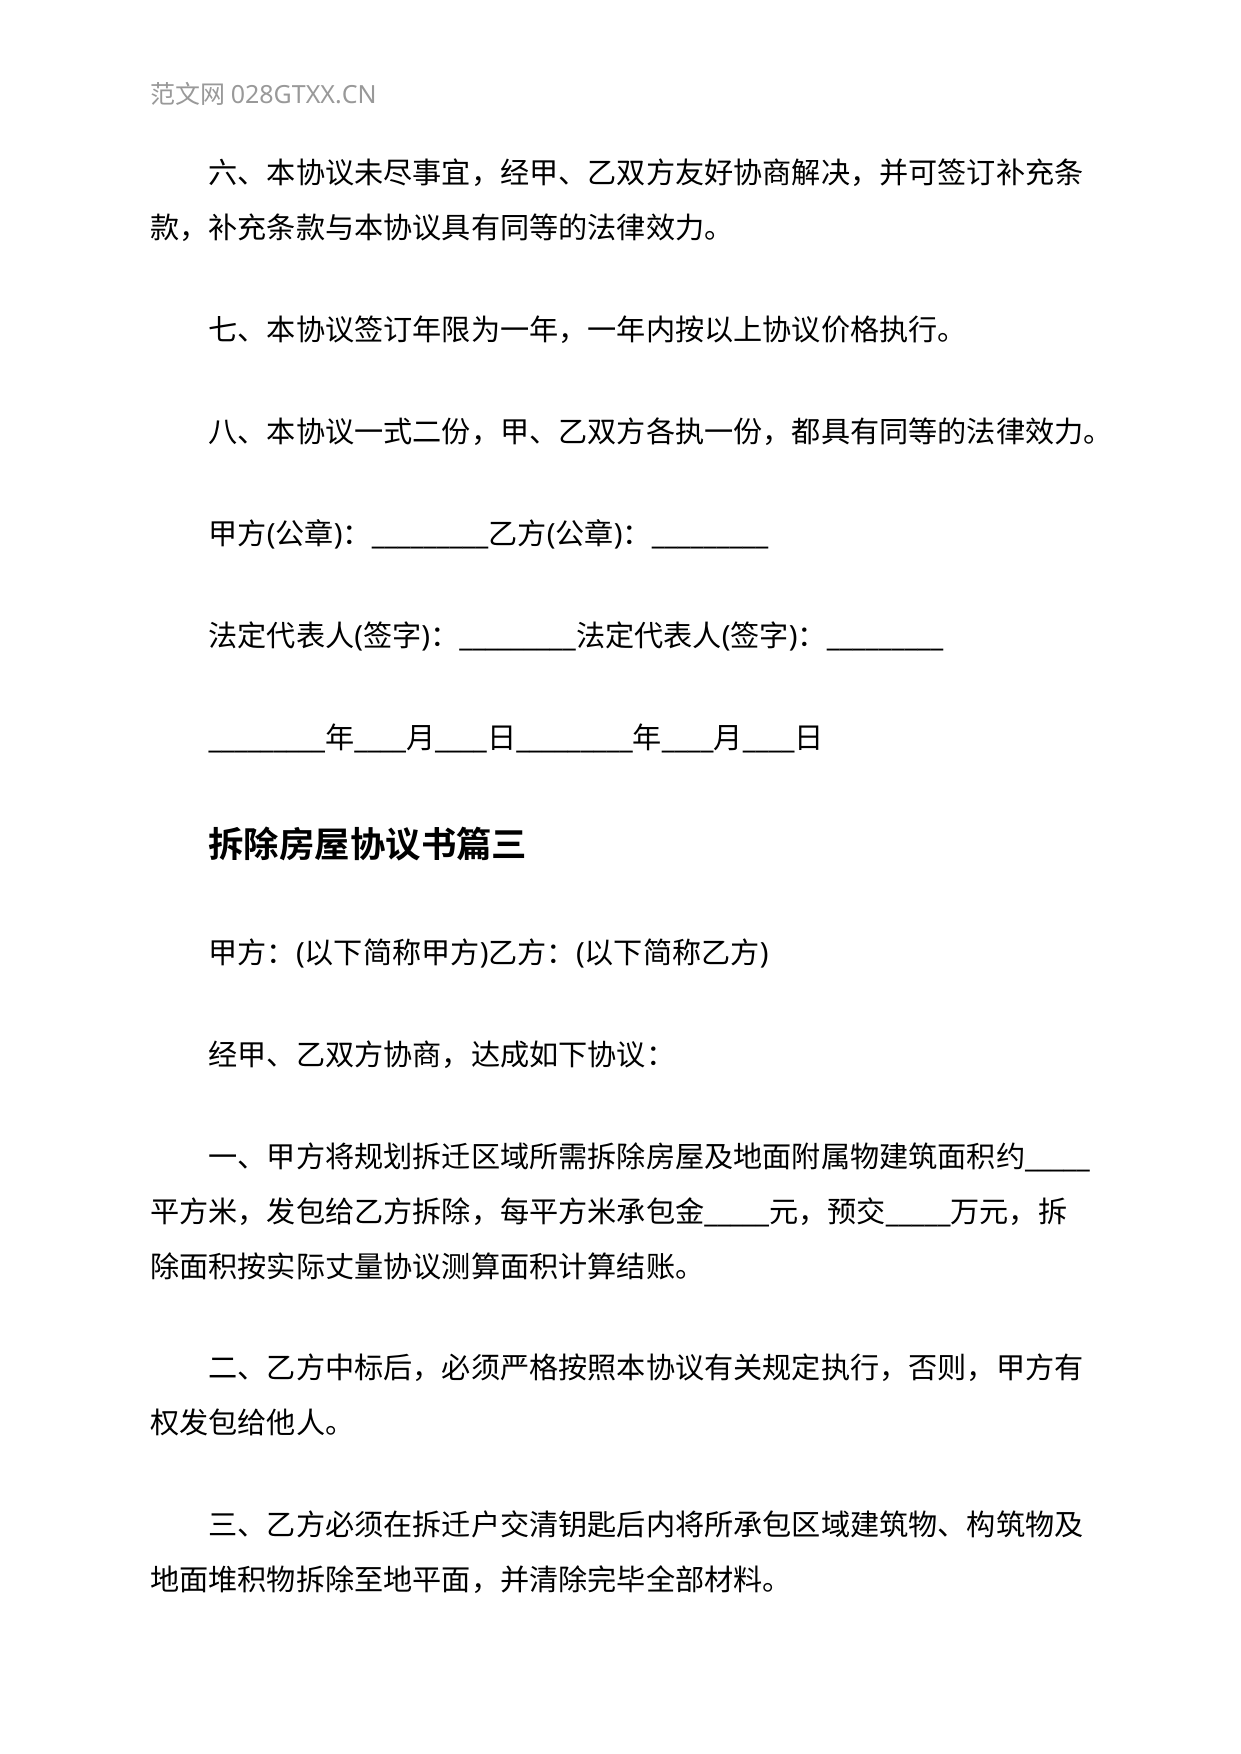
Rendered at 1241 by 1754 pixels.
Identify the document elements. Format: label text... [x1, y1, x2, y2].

text 法定代表人(签字)：_________法定代表人(签字)：_________ [150, 612, 1090, 654]
text 八、本协议一式二份，甲、乙双方各执一份，都具有同等的法律效力。 [150, 408, 1090, 451]
text _________年____月____日_________年____月____日 [150, 714, 1090, 757]
text 拆除房屋协议书篇三 [150, 816, 1090, 867]
text 三、乙方必须在拆迁户交清钥匙后内将所承包区域建筑物、构筑物及地面堆积物拆除至地平面，并清除完毕全部材料。 [150, 1502, 1090, 1599]
text 甲方(公章)：_________乙方(公章)：_________ [150, 510, 1090, 553]
text 七、本协议签订年限为一年，一年内按以上协议价格执行。 [150, 307, 1090, 349]
text 甲方：(以下简称甲方)乙方：(以下简称乙方) [150, 929, 1090, 972]
text 二、乙方中标后，必须严格按照本协议有关规定执行，否则，甲方有权发包给他人。 [150, 1345, 1090, 1442]
text 六、本协议未尽事宜，经甲、乙双方友好协商解决，并可签订补充条款，补充条款与本协议具有同等的法律效力。 [150, 150, 1090, 247]
text 经甲、乙双方协商，达成如下协议： [150, 1032, 1090, 1074]
text 一、甲方将规划拆迁区域所需拆除房屋及地面附属物建筑面积约_____平方米，发包给乙方拆除，每平方米承包金_____元，预交_____万元，拆除面积按实际丈量协议测算面积计算结账。 [150, 1133, 1090, 1286]
